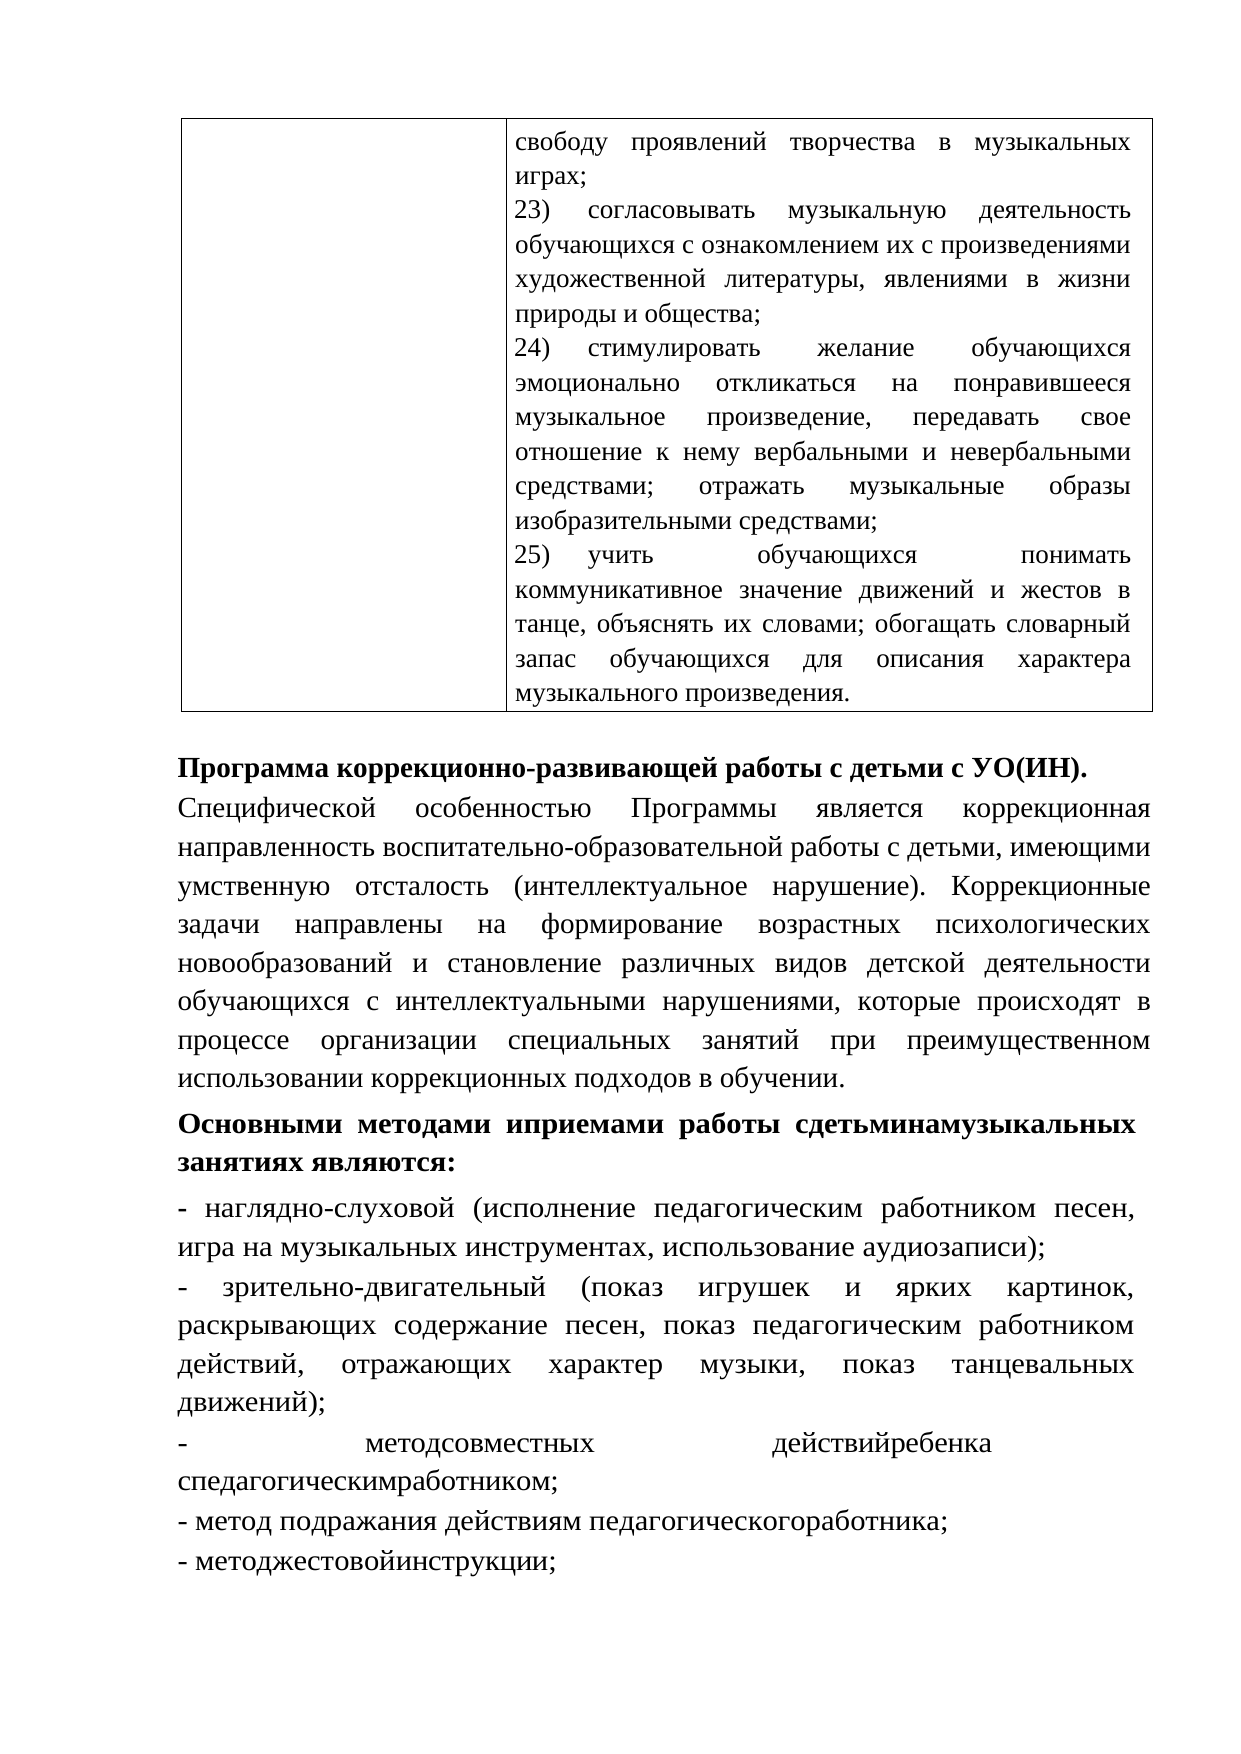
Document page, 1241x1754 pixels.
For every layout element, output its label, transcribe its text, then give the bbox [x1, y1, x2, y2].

text - методсовместных действийребенка спедагогическимработником; [177, 1425, 992, 1497]
text Специфической особенностью Программы является коррекционная направленность воспитательно-образовательной работы с детьми, имеющими умственную отсталость (интеллектуальное нарушение). Коррекционные задачи направлены на формирование возрастных психологических новообразований и становление различных видов детской деятельности обучающихся с интеллектуальными нарушениями, которые происходят в процессе организации специальных занятий при преимущественном использовании коррекционных подходов в обучении. [177, 791, 1151, 1094]
text - зрительно-двигательный (показ игрушек и ярких картинок, раскрывающих содержание песен, показ педагогическим работником действий, отражающих характер музыки, показ танцевальных движений); [177, 1269, 1135, 1418]
text - метод подражания действиям педагогическогоработника; [177, 1503, 992, 1537]
text Программа коррекционно-развивающей работы с детьми с УО(ИН). [177, 750, 1151, 784]
text Основными методами иприемами работы сдетьминамузыкальных занятиях являются: [177, 1106, 1137, 1178]
text - методжестовойинструкции; [177, 1543, 1151, 1577]
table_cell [182, 119, 506, 711]
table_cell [507, 119, 1152, 711]
text - наглядно-слуховой (исполнение педагогическим работником песен, игра на музыкальных инструментах, использование аудиозаписи); [177, 1190, 1137, 1262]
